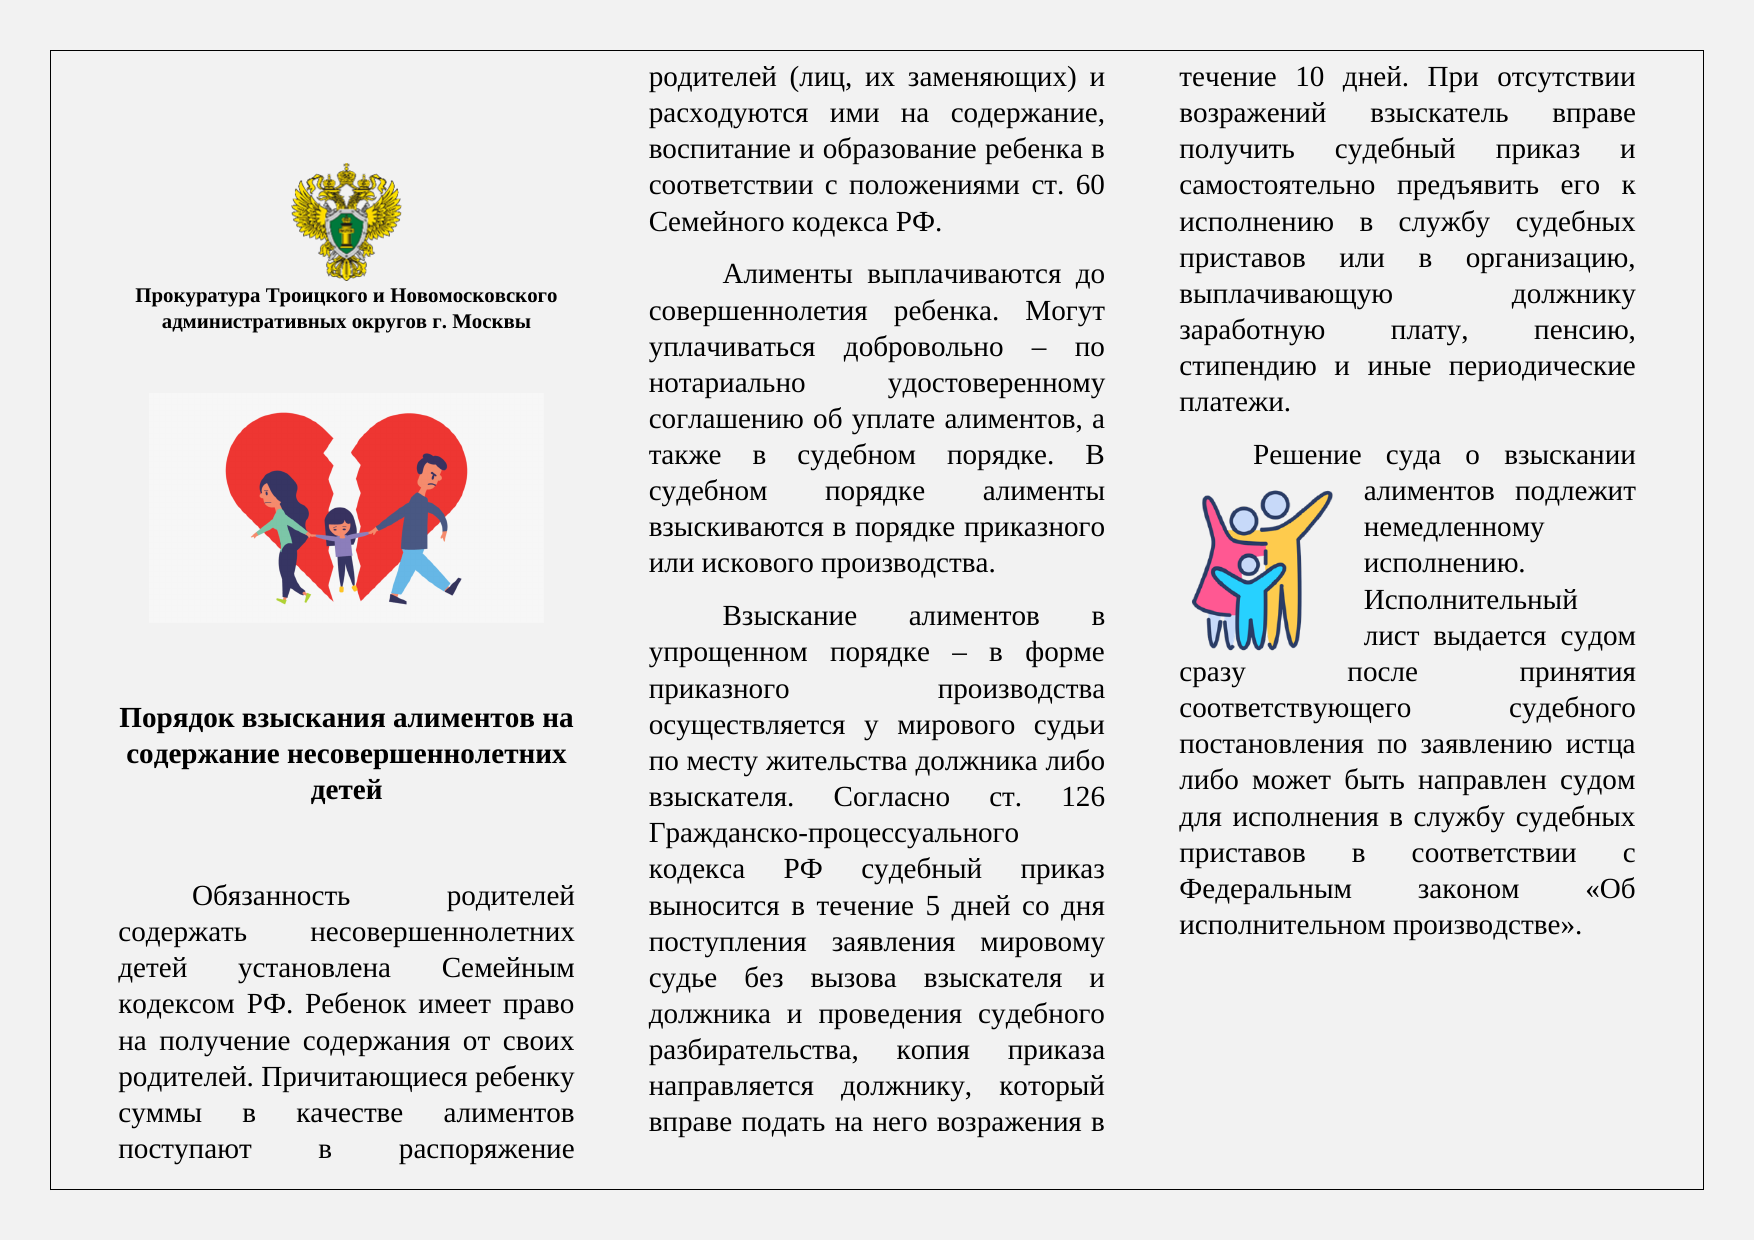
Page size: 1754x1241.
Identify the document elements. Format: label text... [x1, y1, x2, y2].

text Прокуратура Троицкого и Новомосковского административных округов г. Москвы [118, 283, 575, 333]
text Порядок взыскания алиментов на содержание несовершеннолетних детей [118, 700, 575, 806]
picture [1179, 487, 1345, 653]
picture [148, 393, 544, 623]
text Обязанность родителей содержать несовершеннолетних детей установлена Семейным кодексом РФ. Ребенок имеет право на получение содержания от своих родителей. Причитающиеся ребенку суммы в качестве алиментов поступают в распоряжение родителей (лиц, их заменяющих) и расходуются ими на содержание, воспитание и образование ребенка в соответствии с положениями ст. 60 Семейного кодекса РФ. [118, 878, 575, 1165]
text Взыскание алиментов в упрощенном порядке – в форме приказного производства осуществляется у мирового судьи по месту жительства должника либо взыскателя. Согласно ст. 126 Гражданско-процессуального кодекса РФ судебный приказ выносится в течение 5 дней со дня поступления заявления мировому судье без вызова взыскателя и должника и проведения судебного разбирательства, копия приказа направляется должнику, который вправе подать на него возражения в течение 10 дней. При отсутствии возражений взыскатель вправе получить судебный приказ и самостоятельно предъявить его к исполнению в службу судебных приставов или в организацию, выплачивающую должнику заработную плату, пенсию, стипендию и иные периодические платежи. [648, 598, 1105, 1138]
text Обязанность родителей содержать несовершеннолетних детей установлена Семейным кодексом РФ. Ребенок имеет право на получение содержания от своих родителей. Причитающиеся ребенку суммы в качестве алиментов поступают в распоряжение родителей (лиц, их заменяющих) и расходуются ими на содержание, воспитание и образование ребенка в соответствии с положениями ст. 60 Семейного кодекса РФ. [648, 59, 1105, 237]
text Взыскание алиментов в упрощенном порядке – в форме приказного производства осуществляется у мирового судьи по месту жительства должника либо взыскателя. Согласно ст. 126 Гражданско-процессуального кодекса РФ судебный приказ выносится в течение 5 дней со дня поступления заявления мировому судье без вызова взыскателя и должника и проведения судебного разбирательства, копия приказа направляется должнику, который вправе подать на него возражения в течение 10 дней. При отсутствии возражений взыскатель вправе получить судебный приказ и самостоятельно предъявить его к исполнению в службу судебных приставов или в организацию, выплачивающую должнику заработную плату, пенсию, стипендию и иные периодические платежи. [1179, 59, 1636, 418]
text Решение суда о взыскании алиментов подлежит немедленному исполнению. Исполнительный лист выдается судом сразу после принятия соответствующего судебного постановления по заявлению истца либо может быть направлен судом для исполнения в службу судебных приставов в соответствии с Федеральным законом «Об исполнительном производстве». [1179, 437, 1636, 941]
picture [291, 163, 402, 281]
text Алименты выплачиваются до совершеннолетия ребенка. Могут уплачиваться добровольно – по нотариально удостоверенному соглашению об уплате алиментов, а также в судебном порядке. В судебном порядке алименты взыскиваются в порядке приказного или искового производства. [648, 256, 1105, 579]
